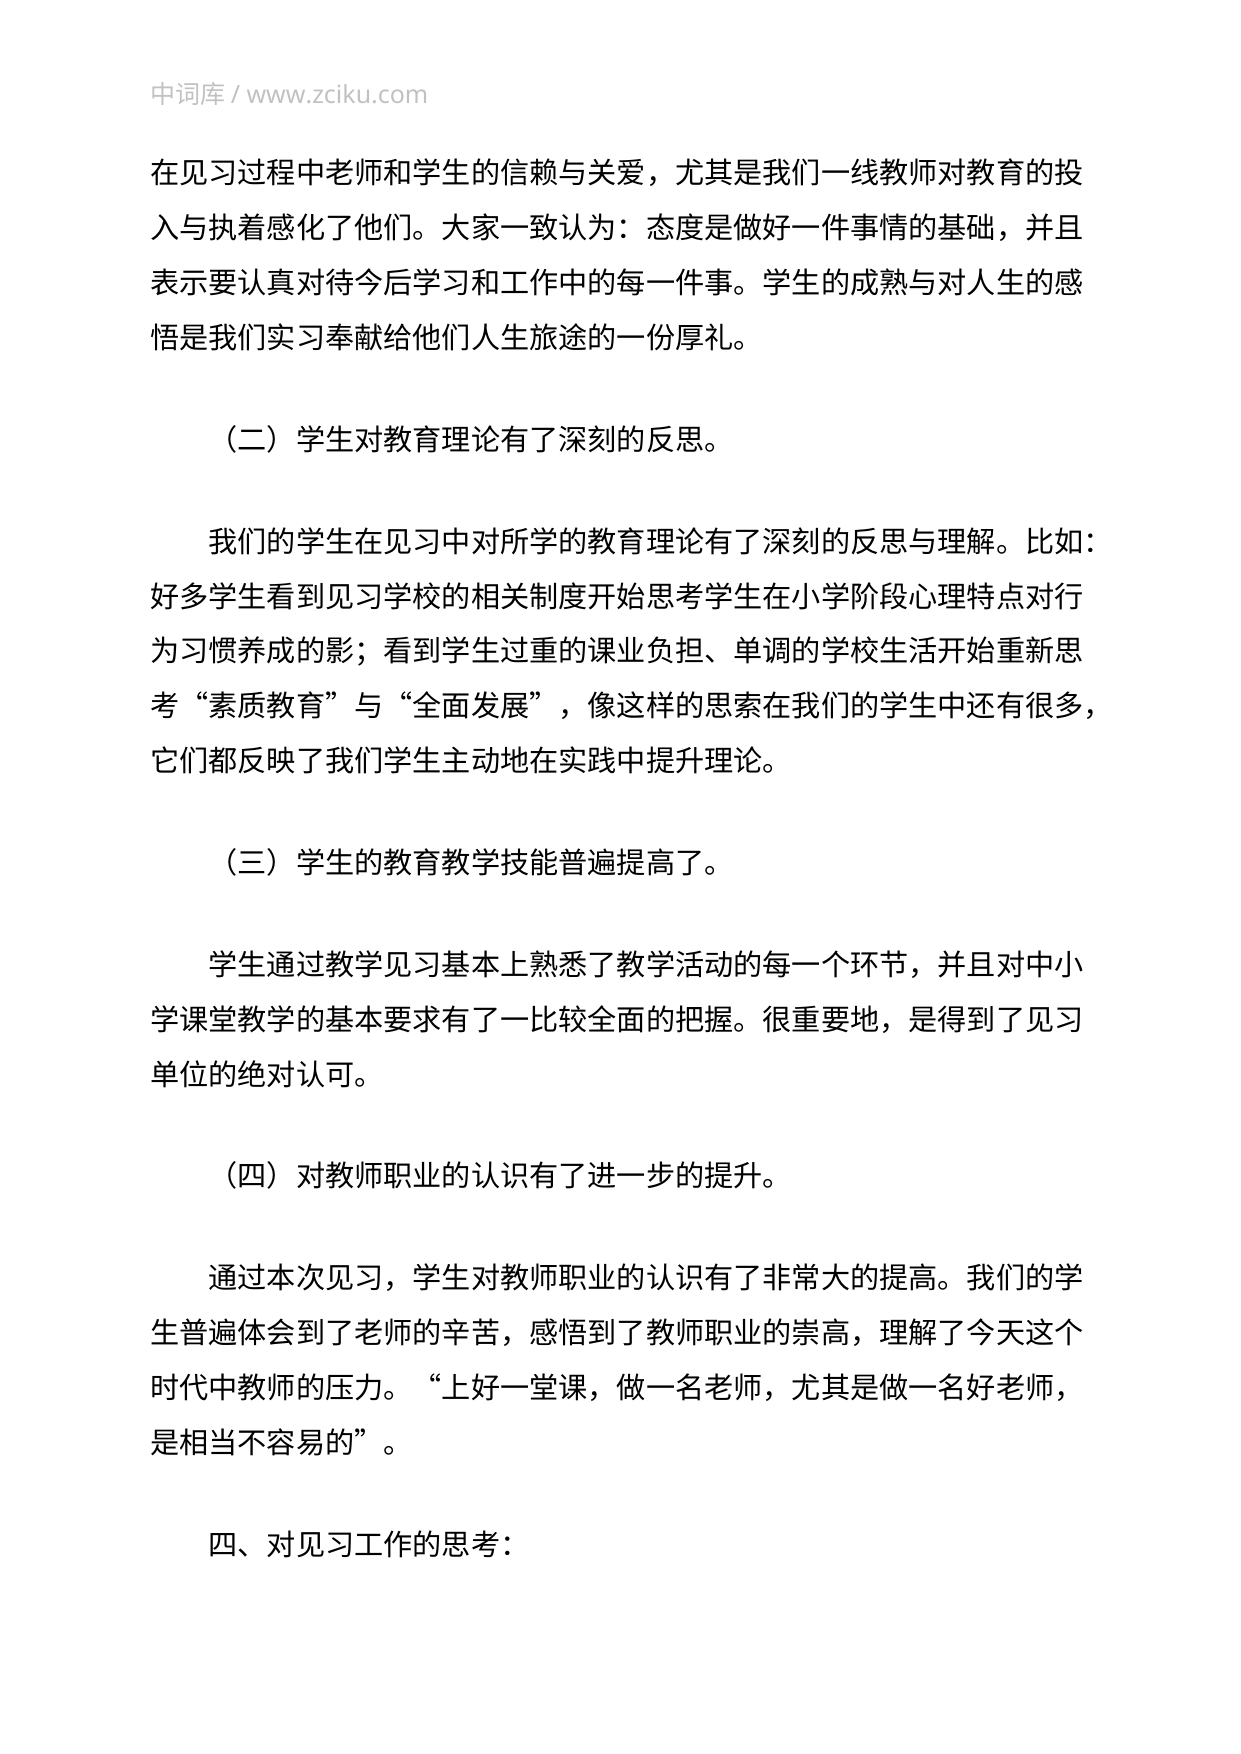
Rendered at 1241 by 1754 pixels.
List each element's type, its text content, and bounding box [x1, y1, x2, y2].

text 我们的学生在见习中对所学的教育理论有了深刻的反思与理解。比如：好多学生看到见习学校的相关制度开始思考学生在小学阶段心理特点对行为习惯养成的影；看到学生过重的课业负担、单调的学校生活开始重新思考“素质教育”与“全面发展”，像这样的思索在我们的学生中还有很多，它们都反映了我们学生主动地在实践中提升理论。 [150, 518, 1090, 780]
text 四、对见习工作的思考： [150, 1521, 1090, 1563]
text 通过本次见习，学生对教师职业的认识有了非常大的提高。我们的学生普遍体会到了老师的辛苦，感悟到了教师职业的崇高，理解了今天这个时代中教师的压力。“上好一堂课，做一名老师，尤其是做一名好老师，是相当不容易的”。 [150, 1255, 1090, 1462]
text （二）学生对教育理论有了深刻的反思。 [150, 416, 1090, 459]
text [150, 150, 1090, 357]
text 学生通过教学见习基本上熟悉了教学活动的每一个环节，并且对中小学课堂教学的基本要求有了一比较全面的把握。很重要地，是得到了见习单位的绝对认可。 [150, 941, 1090, 1093]
text （四）对教师职业的认识有了进一步的提升。 [150, 1153, 1090, 1195]
text （三）学生的教育教学技能普遍提高了。 [150, 839, 1090, 882]
